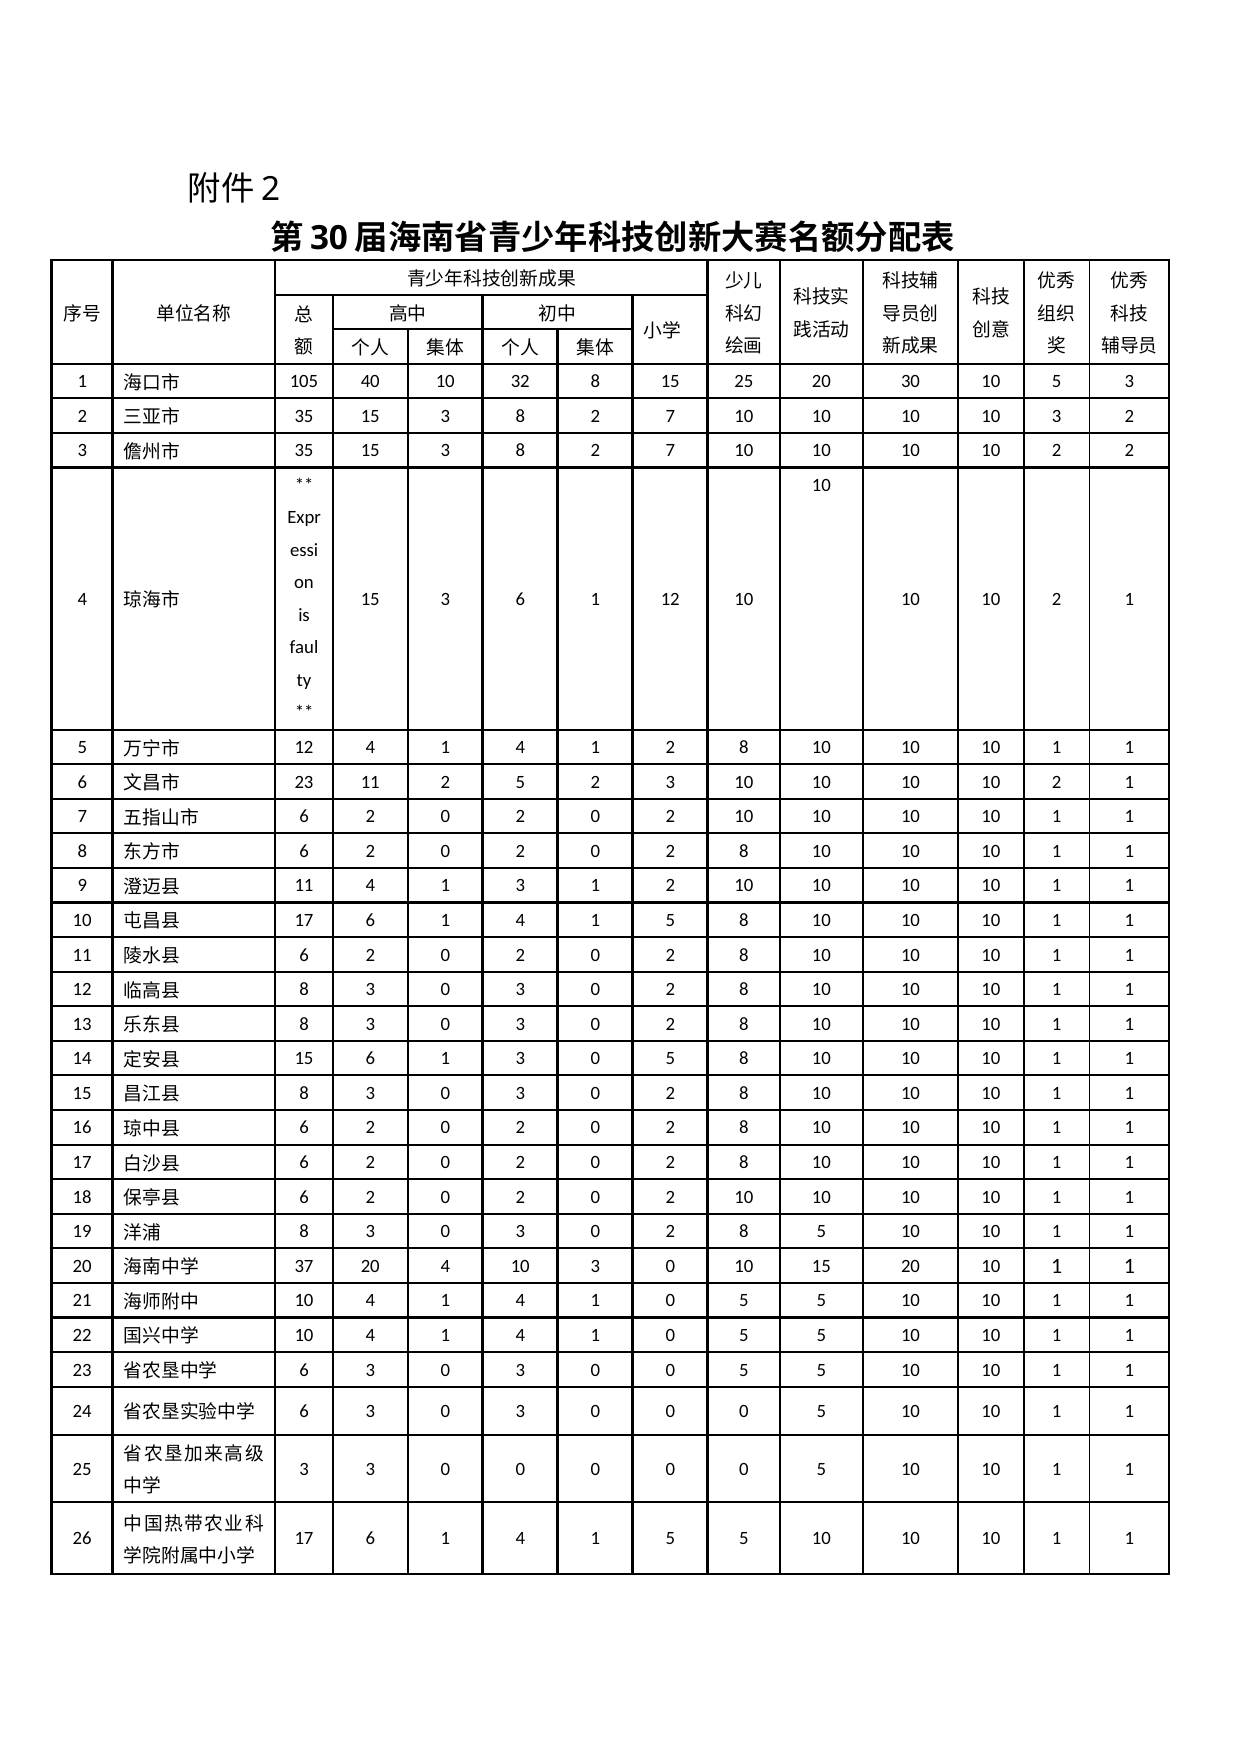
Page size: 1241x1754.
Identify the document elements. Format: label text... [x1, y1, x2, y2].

table_cell 10 [864, 1146, 957, 1178]
table_cell 2 [634, 973, 706, 1005]
table_cell 5 [634, 1503, 706, 1573]
table_cell 10 [781, 1146, 862, 1178]
table_cell 10 [781, 765, 862, 798]
table_cell 东方市 [114, 834, 274, 867]
table_cell 8 [276, 973, 332, 1005]
table_cell 五指山市 [114, 800, 274, 832]
table_cell 0 [559, 800, 631, 832]
table_cell 3 [484, 1388, 556, 1434]
table_cell 10 [959, 1007, 1023, 1040]
table_cell 16 [53, 1111, 111, 1143]
table_cell 17 [276, 904, 332, 936]
table_cell 8 [276, 1007, 332, 1040]
table_cell 2 [334, 1146, 407, 1178]
table_cell 10 [781, 834, 862, 867]
table_cell 40 [334, 365, 407, 397]
table_cell 2 [484, 800, 556, 832]
table_cell 10 [781, 1007, 862, 1040]
table_cell 3 [484, 973, 556, 1005]
table_cell 3 [1025, 399, 1089, 432]
table_cell 35 [276, 434, 332, 466]
table_cell 1 [559, 469, 631, 728]
table_cell 2 [1090, 399, 1168, 432]
table_cell 2 [1090, 434, 1168, 466]
table_cell 6 [276, 1111, 332, 1143]
table_cell 6 [53, 765, 111, 798]
table_cell 3 [334, 1436, 407, 1501]
table_cell 10 [781, 469, 862, 728]
table_cell 10 [864, 1353, 957, 1386]
table_cell 1 [1090, 1249, 1168, 1282]
table_cell 10 [864, 1042, 957, 1074]
table_cell 10 [959, 434, 1023, 466]
table_cell 105 [276, 365, 332, 397]
table_cell 10 [864, 834, 957, 867]
table_cell 3 [53, 434, 111, 466]
table_cell 5 [634, 1042, 706, 1074]
table_cell 1 [559, 1503, 631, 1573]
table_cell 屯昌县 [114, 904, 274, 936]
table_cell 4 [484, 731, 556, 763]
table_cell 0 [559, 1076, 631, 1109]
table_cell 10 [959, 1319, 1023, 1351]
table_cell 30 [864, 365, 957, 397]
table_cell 3 [1090, 365, 1168, 397]
table_cell 白沙县 [114, 1146, 274, 1178]
table_cell 7 [53, 800, 111, 832]
table_cell 省农垦加来高级中学 [114, 1436, 274, 1501]
table_cell 3 [559, 1249, 631, 1282]
table_cell 2 [1025, 434, 1089, 466]
table_cell 小学 [634, 296, 706, 363]
table_cell 个人 [484, 330, 556, 363]
table_cell 三亚市 [114, 399, 274, 432]
table_cell 1 [409, 731, 481, 763]
table_cell 省农垦中学 [114, 1353, 274, 1386]
table_cell 0 [634, 1284, 706, 1316]
table_cell 0 [559, 1007, 631, 1040]
table_cell 2 [484, 1146, 556, 1178]
table_cell 25 [53, 1436, 111, 1501]
table_cell 5 [484, 765, 556, 798]
table_cell 17 [53, 1146, 111, 1178]
table_cell 1 [1025, 869, 1089, 901]
table_cell 2 [334, 938, 407, 971]
table_cell 4 [53, 469, 111, 728]
table_header 序号 [53, 261, 111, 363]
table_cell 2 [334, 834, 407, 867]
table_cell 初中 [484, 296, 631, 328]
table_cell 6 [276, 834, 332, 867]
table_cell 8 [709, 1042, 779, 1074]
table_cell 10 [864, 1180, 957, 1213]
table_cell 1 [1090, 1111, 1168, 1143]
table_cell 1 [409, 1319, 481, 1351]
table_cell 集体 [559, 330, 631, 363]
table_cell 6 [334, 1042, 407, 1074]
table_cell 1 [1025, 1111, 1089, 1143]
table_cell 1 [559, 1284, 631, 1316]
table_cell 0 [559, 1388, 631, 1434]
table_cell 15 [781, 1249, 862, 1282]
table_cell 1 [1025, 1388, 1089, 1434]
table_cell 1 [1025, 1007, 1089, 1040]
table_cell 5 [781, 1215, 862, 1247]
table_cell 8 [709, 1215, 779, 1247]
table_cell 1 [1090, 1042, 1168, 1074]
table_cell 1 [1025, 1249, 1089, 1282]
table_cell 10 [959, 1436, 1023, 1501]
table_cell 5 [709, 1284, 779, 1316]
table_header 科技创意 [959, 261, 1023, 363]
table_header 科技辅导员创新成果 [864, 261, 957, 363]
table_cell 0 [409, 1007, 481, 1040]
table_cell 10 [781, 1076, 862, 1109]
table_cell 10 [781, 731, 862, 763]
table_cell 万宁市 [114, 731, 274, 763]
table_cell 23 [53, 1353, 111, 1386]
table_cell 1 [1025, 904, 1089, 936]
table_cell 2 [634, 1215, 706, 1247]
table_cell 3 [484, 1076, 556, 1109]
table_cell 6 [484, 469, 556, 728]
table_cell 1 [559, 1319, 631, 1351]
table_cell 2 [334, 1111, 407, 1143]
table_cell 5 [781, 1388, 862, 1434]
table_cell 8 [709, 904, 779, 936]
table_cell 10 [959, 1042, 1023, 1074]
table_cell 1 [1025, 1503, 1089, 1573]
table_header 科技实践活动 [781, 261, 862, 363]
table_cell 20 [864, 1249, 957, 1282]
table_cell 0 [559, 834, 631, 867]
table_cell 3 [334, 973, 407, 1005]
table_cell 3 [409, 399, 481, 432]
table_cell 8 [709, 938, 779, 971]
table_cell 4 [484, 1319, 556, 1351]
table_cell 0 [409, 1076, 481, 1109]
table_cell 10 [959, 1353, 1023, 1386]
table_cell 10 [959, 800, 1023, 832]
table_cell 高中 [334, 296, 481, 328]
table_cell 22 [53, 1319, 111, 1351]
table_cell 0 [559, 1146, 631, 1178]
table_cell 11 [276, 869, 332, 901]
table_cell 24 [53, 1388, 111, 1434]
table_cell 2 [334, 800, 407, 832]
table_cell 3 [334, 1388, 407, 1434]
table_cell 文昌市 [114, 765, 274, 798]
table_cell 10 [959, 834, 1023, 867]
table_cell 1 [1025, 834, 1089, 867]
table_cell 10 [709, 800, 779, 832]
table_cell 0 [409, 1180, 481, 1213]
table_cell 4 [484, 1284, 556, 1316]
table_cell 6 [334, 1503, 407, 1573]
table_cell 12 [276, 731, 332, 763]
table_cell 国兴中学 [114, 1319, 274, 1351]
table_header 单位名称 [114, 261, 274, 363]
table_cell 3 [334, 1007, 407, 1040]
table_cell 海南中学 [114, 1249, 274, 1282]
table_cell 2 [634, 1111, 706, 1143]
table_cell 3 [484, 1007, 556, 1040]
table_cell 0 [559, 1353, 631, 1386]
table_cell 1 [559, 904, 631, 936]
table_cell 5 [53, 731, 111, 763]
table_cell 8 [53, 834, 111, 867]
table_cell 2 [484, 834, 556, 867]
table_cell 21 [53, 1284, 111, 1316]
table_cell 18 [53, 1180, 111, 1213]
table_cell 2 [1025, 469, 1089, 728]
table_cell 1 [409, 869, 481, 901]
table_cell 4 [334, 869, 407, 901]
table_cell 10 [276, 1319, 332, 1351]
table_cell 8 [559, 365, 631, 397]
table_cell 10 [781, 1042, 862, 1074]
table_cell 8 [709, 973, 779, 1005]
table_cell 0 [409, 1146, 481, 1178]
table_cell 0 [634, 1353, 706, 1386]
table_cell 个人 [334, 330, 407, 363]
table_cell 1 [1090, 1388, 1168, 1434]
table_cell 7 [634, 399, 706, 432]
table_cell 2 [409, 765, 481, 798]
table_cell 15 [334, 434, 407, 466]
table_cell 10 [781, 973, 862, 1005]
table_cell 10 [864, 1007, 957, 1040]
table_cell 3 [484, 1215, 556, 1247]
table_cell 5 [781, 1319, 862, 1351]
table_cell 1 [409, 1284, 481, 1316]
table_cell 中国热带农业科学院附属中小学 [114, 1503, 274, 1573]
table_cell 10 [781, 869, 862, 901]
table_header 少儿科幻绘画 [709, 261, 779, 363]
table_cell 10 [959, 973, 1023, 1005]
table_cell 10 [959, 469, 1023, 728]
table_cell 1 [1090, 973, 1168, 1005]
table_cell 2 [634, 1146, 706, 1178]
table_cell 10 [959, 1249, 1023, 1282]
table_cell 6 [276, 1388, 332, 1434]
table_cell 0 [409, 973, 481, 1005]
table_cell 10 [484, 1249, 556, 1282]
table_cell 6 [334, 904, 407, 936]
table_cell 10 [959, 938, 1023, 971]
table_cell 1 [1090, 1007, 1168, 1040]
table_cell 10 [864, 1076, 957, 1109]
table_cell 8 [484, 434, 556, 466]
table_cell 1 [409, 1042, 481, 1074]
table_cell 3 [409, 434, 481, 466]
table_cell 1 [1090, 1284, 1168, 1316]
table_cell 2 [334, 1180, 407, 1213]
table_cell 12 [634, 469, 706, 728]
table_cell 10 [959, 1111, 1023, 1143]
table_cell 8 [709, 1076, 779, 1109]
table_cell 6 [276, 1146, 332, 1178]
table_cell 2 [559, 434, 631, 466]
table_cell 1 [1025, 973, 1089, 1005]
table_cell 1 [1090, 834, 1168, 867]
table_cell 10 [709, 869, 779, 901]
table_cell 10 [864, 1215, 957, 1247]
table_cell 10 [276, 1284, 332, 1316]
table_cell 1 [1090, 469, 1168, 728]
table_cell 0 [709, 1436, 779, 1501]
table_cell 10 [864, 938, 957, 971]
table_cell 10 [959, 365, 1023, 397]
table_cell 8 [709, 1111, 779, 1143]
table_cell 11 [53, 938, 111, 971]
table_cell 2 [634, 731, 706, 763]
table_cell 25 [709, 365, 779, 397]
table_cell 10 [864, 904, 957, 936]
table_cell 0 [634, 1249, 706, 1282]
table_cell 10 [864, 1284, 957, 1316]
table_cell 20 [781, 365, 862, 397]
table_cell 10 [959, 904, 1023, 936]
table_cell 1 [1090, 731, 1168, 763]
table_cell 海口市 [114, 365, 274, 397]
table_cell 10 [959, 1146, 1023, 1178]
table_cell 1 [1090, 1146, 1168, 1178]
table_cell 2 [53, 399, 111, 432]
table_cell 儋州市 [114, 434, 274, 466]
table_cell 1 [1025, 1076, 1089, 1109]
table_cell 集体 [409, 330, 481, 363]
table_cell 0 [559, 1042, 631, 1074]
table_cell 10 [959, 731, 1023, 763]
table_cell 省农垦实验中学 [114, 1388, 274, 1434]
table_cell 1 [1090, 1353, 1168, 1386]
table_cell 乐东县 [114, 1007, 274, 1040]
table_cell 1 [1090, 904, 1168, 936]
table_cell 3 [276, 1436, 332, 1501]
table_cell 10 [709, 765, 779, 798]
table_cell 0 [409, 834, 481, 867]
text 附件2 [187, 162, 1053, 210]
table_cell 2 [484, 1180, 556, 1213]
table_cell 3 [334, 1076, 407, 1109]
table_cell 1 [1025, 800, 1089, 832]
table_cell 2 [634, 938, 706, 971]
table_cell 8 [276, 1076, 332, 1109]
table_cell 1 [559, 731, 631, 763]
table_cell 2 [634, 1007, 706, 1040]
table_cell 0 [409, 800, 481, 832]
table_cell 0 [484, 1436, 556, 1501]
table_cell 11 [334, 765, 407, 798]
table_cell 8 [709, 1146, 779, 1178]
table_cell 4 [484, 1503, 556, 1573]
table_cell 2 [634, 1180, 706, 1213]
table_cell 0 [634, 1319, 706, 1351]
table_cell 20 [334, 1249, 407, 1282]
table_cell 10 [709, 399, 779, 432]
table_cell 10 [781, 399, 862, 432]
table_cell 10 [959, 1284, 1023, 1316]
table_cell 1 [1090, 1180, 1168, 1213]
table_cell 10 [53, 904, 111, 936]
table_cell 1 [1090, 1076, 1168, 1109]
table_cell 15 [276, 1042, 332, 1074]
table_cell 10 [709, 434, 779, 466]
table_cell 0 [409, 1353, 481, 1386]
table_cell 1 [559, 869, 631, 901]
table_cell 12 [53, 973, 111, 1005]
table_cell 10 [864, 469, 957, 728]
table_cell 0 [559, 973, 631, 1005]
table_cell 10 [864, 800, 957, 832]
table_cell 5 [781, 1284, 862, 1316]
table_cell 10 [781, 1180, 862, 1213]
table_cell 8 [276, 1215, 332, 1247]
table_cell 澄迈县 [114, 869, 274, 901]
table_cell 10 [409, 365, 481, 397]
table_cell 1 [1090, 869, 1168, 901]
table_cell 4 [484, 904, 556, 936]
table_cell 2 [634, 869, 706, 901]
table_header 优秀组织奖 [1025, 261, 1089, 363]
table_cell 10 [959, 1180, 1023, 1213]
table_cell 2 [559, 765, 631, 798]
table_cell 1 [1025, 1319, 1089, 1351]
table_cell 1 [1025, 938, 1089, 971]
table_cell 15 [334, 399, 407, 432]
table_cell 10 [864, 731, 957, 763]
table_cell 3 [409, 469, 481, 728]
table_cell 1 [1090, 1436, 1168, 1501]
table_cell 23 [276, 765, 332, 798]
text 第30届海南省青少年科技创新大赛名额分配表 [187, 210, 1053, 259]
table_cell 3 [484, 1353, 556, 1386]
table_cell 2 [634, 800, 706, 832]
table_cell 1 [1090, 765, 1168, 798]
table_cell 35 [276, 399, 332, 432]
table_cell 10 [959, 399, 1023, 432]
table_cell 8 [484, 399, 556, 432]
table_cell 0 [409, 1111, 481, 1143]
table_cell 0 [409, 1388, 481, 1434]
table_cell 10 [959, 1215, 1023, 1247]
table_cell 10 [709, 1180, 779, 1213]
table_cell 琼海市 [114, 469, 274, 728]
table_cell 1 [1025, 1042, 1089, 1074]
table_cell 10 [781, 1503, 862, 1573]
table_cell 10 [864, 1319, 957, 1351]
table_cell 10 [709, 1249, 779, 1282]
table_cell 10 [959, 1503, 1023, 1573]
table_cell 10 [781, 434, 862, 466]
table_cell 5 [781, 1353, 862, 1386]
table_cell 4 [334, 1284, 407, 1316]
table_cell 3 [484, 869, 556, 901]
table_cell 32 [484, 365, 556, 397]
table_cell 1 [409, 1503, 481, 1573]
table_cell 10 [864, 869, 957, 901]
table_cell 0 [409, 1436, 481, 1501]
table_cell 5 [709, 1503, 779, 1573]
table_cell 1 [1090, 1215, 1168, 1247]
table_cell 15 [334, 469, 407, 728]
table_cell 1 [1025, 1215, 1089, 1247]
table_cell 37 [276, 1249, 332, 1282]
table_cell 7 [634, 434, 706, 466]
table_cell 10 [709, 469, 779, 728]
table_cell 2 [484, 938, 556, 971]
table_cell 5 [709, 1353, 779, 1386]
table_cell 6 [276, 1180, 332, 1213]
table_cell 0 [709, 1388, 779, 1434]
table_cell 6 [276, 938, 332, 971]
table_cell 1 [1090, 938, 1168, 971]
table_cell 2 [484, 1111, 556, 1143]
table_cell 1 [1090, 1319, 1168, 1351]
table_cell 1 [1025, 1146, 1089, 1178]
table_cell 1 [1090, 1503, 1168, 1573]
table_cell 0 [559, 1111, 631, 1143]
table_cell 8 [709, 731, 779, 763]
table_cell 陵水县 [114, 938, 274, 971]
table_cell 10 [864, 1388, 957, 1434]
table_cell 1 [1025, 731, 1089, 763]
table_cell 1 [1025, 1353, 1089, 1386]
table_cell 8 [709, 1007, 779, 1040]
table_cell 5 [709, 1319, 779, 1351]
table_cell 10 [864, 765, 957, 798]
table_cell 4 [334, 1319, 407, 1351]
table_cell 17 [276, 1503, 332, 1573]
table_cell 0 [559, 1180, 631, 1213]
table_cell 海师附中 [114, 1284, 274, 1316]
table_cell 10 [864, 1436, 957, 1501]
table_cell 10 [959, 869, 1023, 901]
table_cell 10 [959, 1076, 1023, 1109]
table_cell 0 [409, 1215, 481, 1247]
table_cell 15 [634, 365, 706, 397]
table_cell 1 [1025, 1180, 1089, 1213]
table_header 优秀 科技 辅导员 [1090, 261, 1168, 363]
table_cell 20 [53, 1249, 111, 1282]
table_cell 1 [1025, 1284, 1089, 1316]
table_cell 19 [53, 1215, 111, 1247]
table_cell 1 [1025, 1436, 1089, 1501]
table_cell 5 [634, 904, 706, 936]
table_cell 琼中县 [114, 1111, 274, 1143]
table_header 青少年科技创新成果 [276, 261, 706, 293]
table_cell 3 [634, 765, 706, 798]
table_cell 10 [781, 800, 862, 832]
table_cell 3 [334, 1353, 407, 1386]
table_cell 总额 [276, 296, 332, 363]
table_cell 6 [276, 800, 332, 832]
table_cell 2 [634, 1076, 706, 1109]
table_cell 10 [864, 1503, 957, 1573]
table_cell 10 [959, 1388, 1023, 1434]
table_cell 5 [1025, 365, 1089, 397]
table_cell 10 [959, 765, 1023, 798]
table_cell 15 [53, 1076, 111, 1109]
table_cell 2 [634, 834, 706, 867]
table_cell 10 [864, 399, 957, 432]
table_cell 4 [409, 1249, 481, 1282]
table_cell 6 [276, 1353, 332, 1386]
table_cell 定安县 [114, 1042, 274, 1074]
table_cell 2 [559, 399, 631, 432]
table_cell 0 [559, 1215, 631, 1247]
table_cell 保亭县 [114, 1180, 274, 1213]
table_cell 10 [781, 904, 862, 936]
table_cell 洋浦 [114, 1215, 274, 1247]
table_cell 13 [53, 1007, 111, 1040]
table_cell 26 [53, 1503, 111, 1573]
table_cell 10 [864, 1111, 957, 1143]
table_cell 10 [864, 434, 957, 466]
table_cell 临高县 [114, 973, 274, 1005]
table_cell 0 [634, 1388, 706, 1434]
table_cell 10 [781, 1111, 862, 1143]
table_cell 37 [276, 469, 332, 728]
table_cell 10 [864, 973, 957, 1005]
table_cell 1 [1090, 800, 1168, 832]
table_cell 9 [53, 869, 111, 901]
table_cell 3 [334, 1215, 407, 1247]
table_cell 8 [709, 834, 779, 867]
table_cell 1 [409, 904, 481, 936]
table_cell 4 [334, 731, 407, 763]
table_cell 0 [559, 1436, 631, 1501]
table_cell 0 [409, 938, 481, 971]
table_cell 10 [781, 938, 862, 971]
table_cell 1 [53, 365, 111, 397]
table_cell 0 [634, 1436, 706, 1501]
table_cell 昌江县 [114, 1076, 274, 1109]
table_cell 2 [1025, 765, 1089, 798]
table_cell 0 [559, 938, 631, 971]
table_cell 5 [781, 1436, 862, 1501]
table_cell 3 [484, 1042, 556, 1074]
table_cell 14 [53, 1042, 111, 1074]
